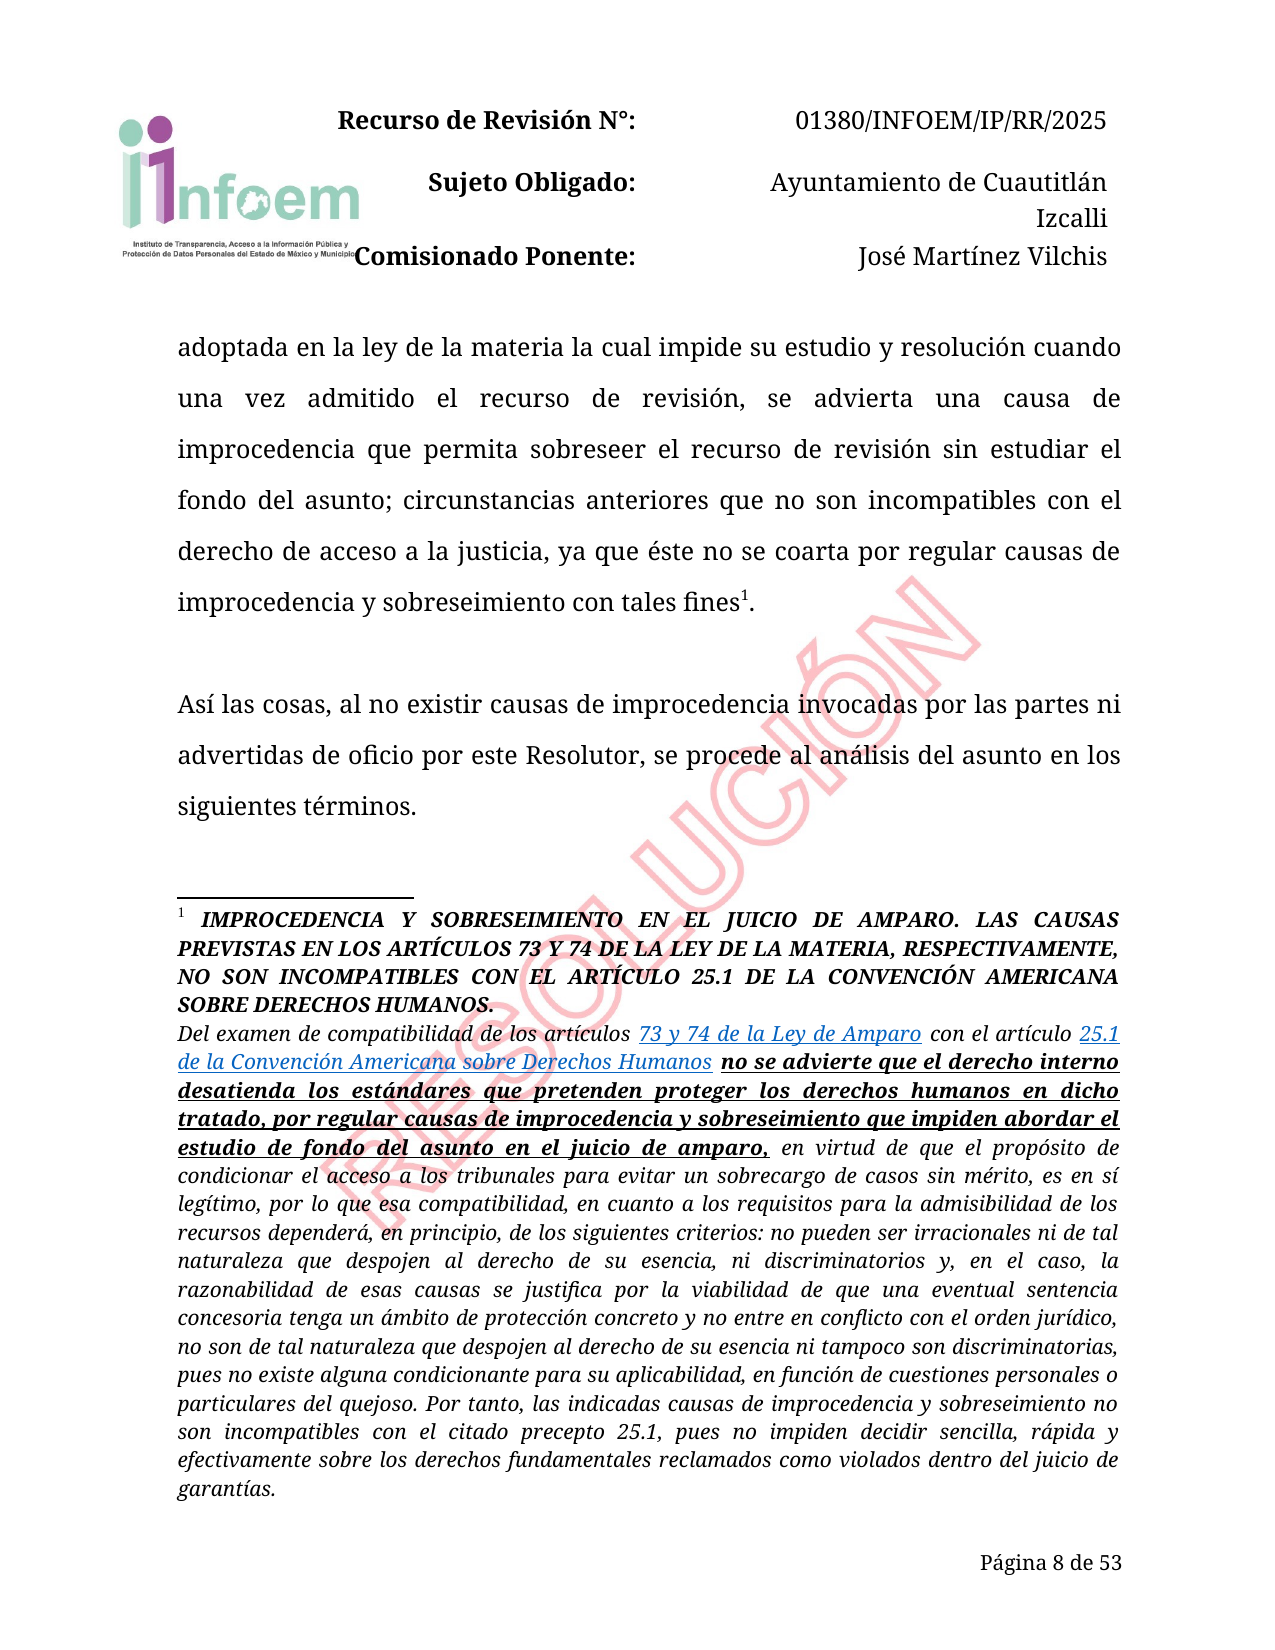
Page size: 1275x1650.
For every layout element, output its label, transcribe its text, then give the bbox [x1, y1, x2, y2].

picture [0, 55, 1269, 1650]
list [177, 329, 1122, 619]
list Así las cosas, al no existir causas de improcedencia invocadas por las partes ni advertidas de oficio por este Resolutor, se procede al análisis del asunto en los siguientes términos. [177, 687, 1122, 823]
